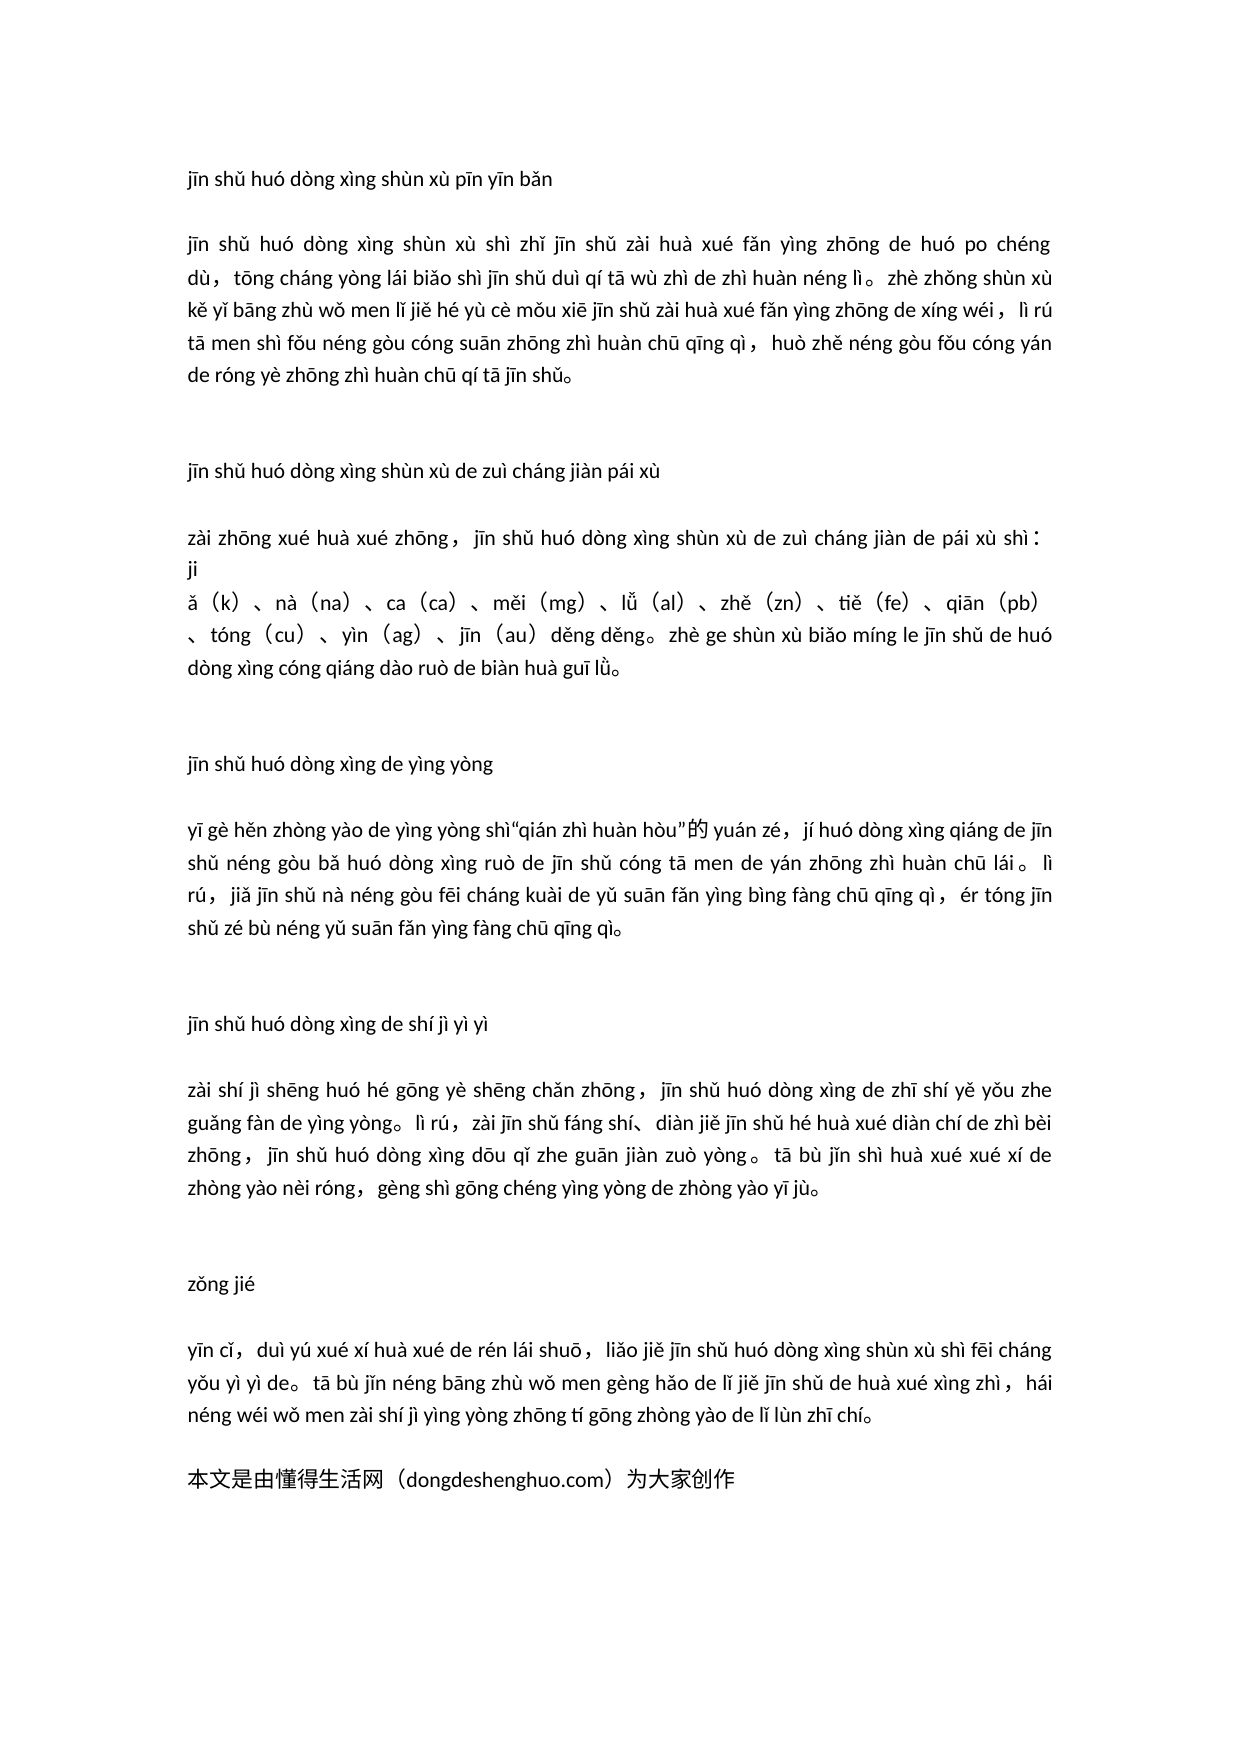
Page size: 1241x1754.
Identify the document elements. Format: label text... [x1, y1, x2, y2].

text 本文是由懂得生活网（dongdeshenghuo.com）为大家创作 [187, 1462, 1053, 1494]
text jīn shǔ huó dòng xìng shùn xù shì zhǐ jīn shǔ zài huà xué fǎn yìng zhōng de huó po chéng dù，tōng cháng yòng lái biǎo shì jīn shǔ duì qí tā wù zhì de zhì huàn néng lì。zhè zhǒng shùn xù kě yǐ bāng zhù wǒ men lǐ jiě hé yù cè mǒu xiē jīn shǔ zài huà xué fǎn yìng zhōng de xíng wéi，lì rú tā men shì fǒu néng gòu cóng suān zhōng zhì huàn chū qīng qì，huò zhě néng gòu fǒu cóng yán de róng yè zhōng zhì huàn chū qí tā jīn shǔ。 [187, 227, 1053, 389]
text jīn shǔ huó dòng xìng shùn xù pīn yīn bǎn [187, 162, 1053, 194]
text zài shí jì shēng huó hé gōng yè shēng chǎn zhōng，jīn shǔ huó dòng xìng de zhī shí yě yǒu zhe guǎng fàn de yìng yòng。lì rú，zài jīn shǔ fáng shí、diàn jiě jīn shǔ hé huà xué diàn chí de zhì bèi zhōng，jīn shǔ huó dòng xìng dōu qǐ zhe guān jiàn zuò yòng。tā bù jǐn shì huà xué xué xí de zhòng yào nèi róng，gèng shì gōng chéng yìng yòng de zhòng yào yī jù。 [187, 1072, 1053, 1202]
text jīn shǔ huó dòng xìng shùn xù de zuì cháng jiàn pái xù [187, 454, 1053, 487]
text yī gè hěn zhòng yào de yìng yòng shì“qián zhì huàn hòu”的yuán zé，jí huó dòng xìng qiáng de jīn shǔ néng gòu bǎ huó dòng xìng ruò de jīn shǔ cóng tā men de yán zhōng zhì huàn chū lái。lì rú，jiǎ jīn shǔ nà néng gòu fēi cháng kuài de yǔ suān fǎn yìng bìng fàng chū qīng qì，ér tóng jīn shǔ zé bù néng yǔ suān fǎn yìng fàng chū qīng qì。 [187, 812, 1053, 942]
text zǒng jié [187, 1267, 1053, 1299]
text jīn shǔ huó dòng xìng de shí jì yì yì [187, 1007, 1053, 1039]
text yīn cǐ，duì yú xué xí huà xué de rén lái shuō，liǎo jiě jīn shǔ huó dòng xìng shùn xù shì fēi cháng yǒu yì yì de。tā bù jǐn néng bāng zhù wǒ men gèng hǎo de lǐ jiě jīn shǔ de huà xué xìng zhì，hái néng wéi wǒ men zài shí jì yìng yòng zhōng tí gōng zhòng yào de lǐ lùn zhī chí。 [187, 1332, 1053, 1429]
text zài zhōng xué huà xué zhōng，jīn shǔ huó dòng xìng shùn xù de zuì cháng jiàn de pái xù shì：jiǎ（k）、nà（na）、ca（ca）、měi（mg）、lǚ（al）、zhě（zn）、tiě（fe）、qiān（pb）、tóng（cu）、yìn（ag）、jīn（au）děng děng。zhè ge shùn xù biǎo míng le jīn shǔ de huó dòng xìng cóng qiáng dào ruò de biàn huà guī lǜ。 [187, 519, 1053, 682]
text jīn shǔ huó dòng xìng de yìng yòng [187, 747, 1053, 779]
